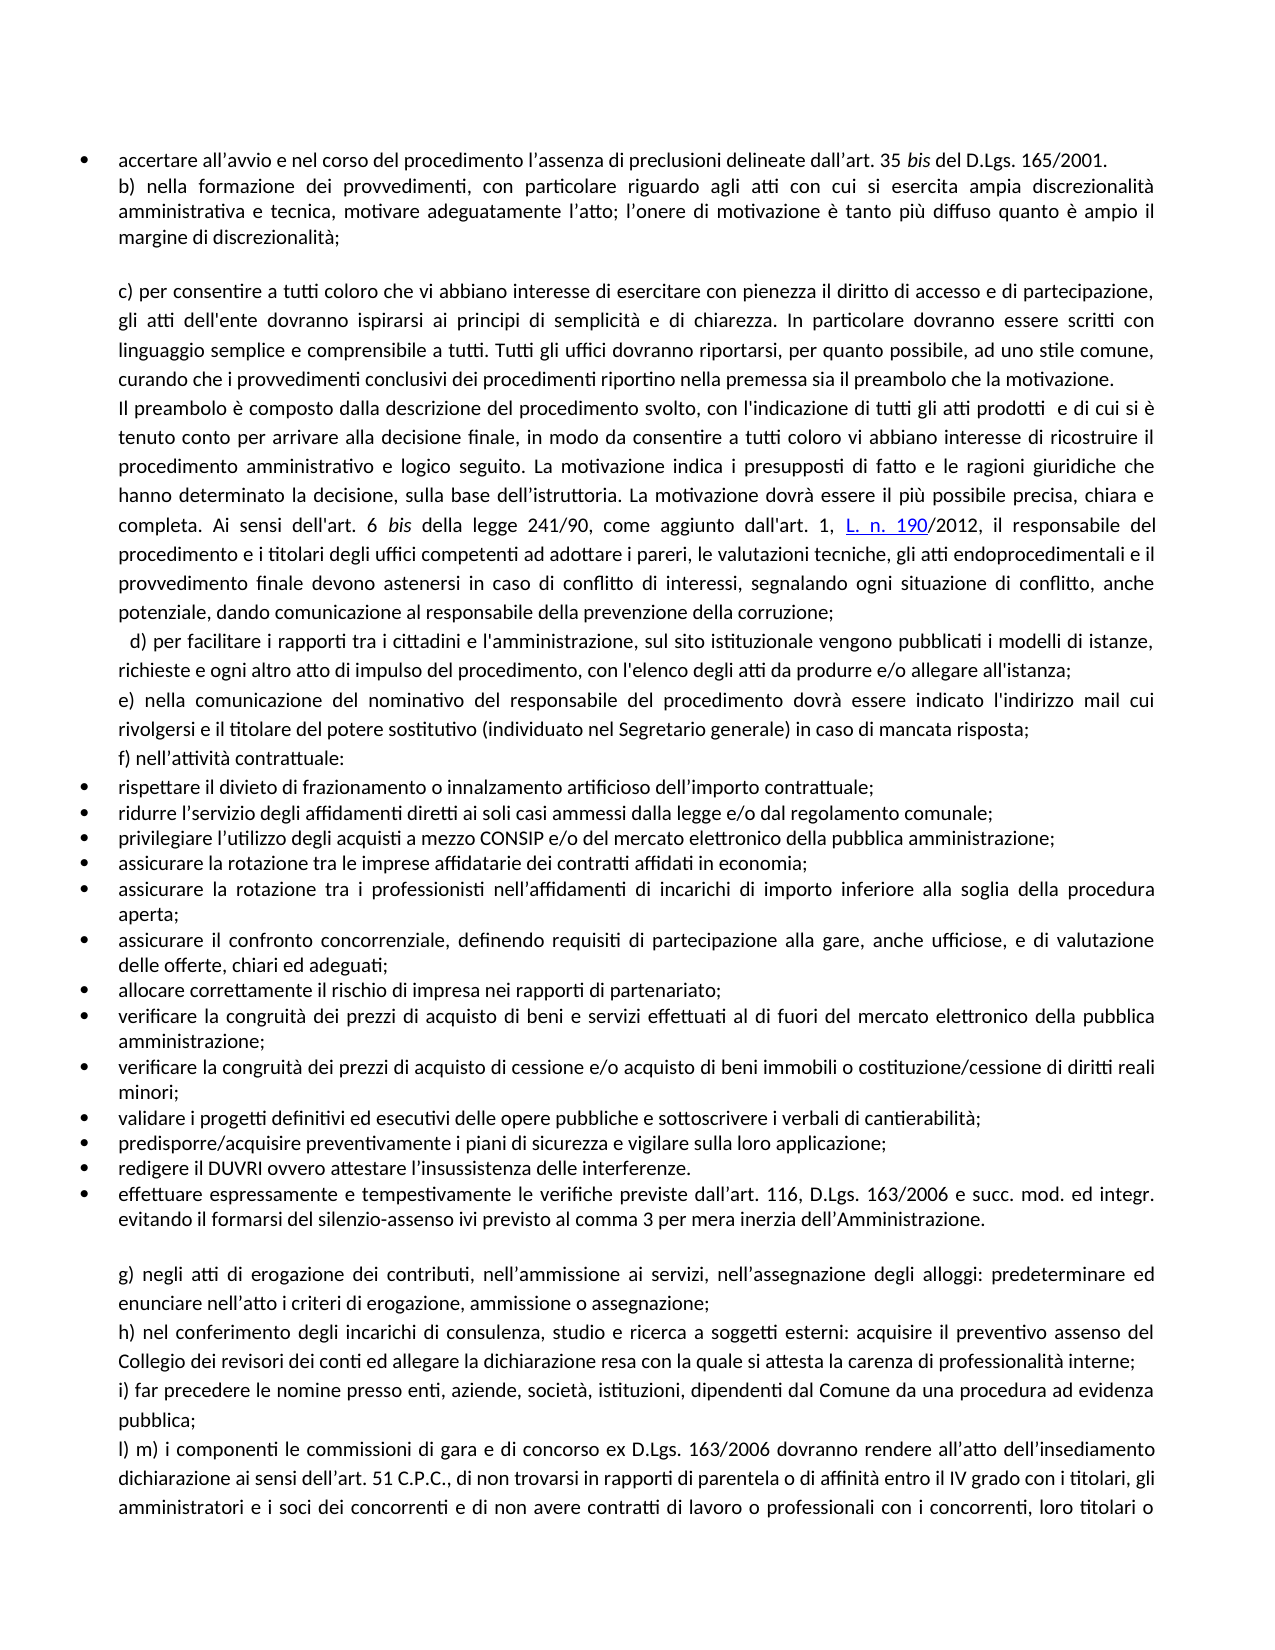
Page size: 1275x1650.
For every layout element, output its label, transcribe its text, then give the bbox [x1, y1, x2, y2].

list verificare la congruità dei prezzi di acquisto di beni e servizi effettuati al di fuori del mercato elettronico della pubblica amministrazione; [81, 1003, 1157, 1054]
list assicurare il confronto concorrenziale, definendo requisiti di partecipazione alla gare, anche ufficiose, e di valutazione delle offerte, chiari ed adeguati; [81, 927, 1157, 978]
list privilegiare l’utilizzo degli acquisti a mezzo CONSIP e/o del mercato elettronico della pubblica amministrazione; [81, 825, 1157, 851]
list accertare all’avvio e nel corso del procedimento l’assenza di preclusioni delineate dall’art. 35 bis del D.Lgs. 165/2001. [81, 148, 1157, 173]
text e) nella comunicazione del nominativo del responsabile del procedimento dovrà essere indicato l'indirizzo mail cui rivolgersi e il titolare del potere sostitutivo (individuato nel Segretario generale) in caso di mancata risposta; [118, 687, 1157, 741]
text h) nel conferimento degli incarichi di consulenza, studio e ricerca a soggetti esterni: acquisire il preventivo assenso del Collegio dei revisori dei conti ed allegare la dichiarazione resa con la quale si attesta la carenza di professionalità interne; [118, 1319, 1157, 1374]
list ridurre l’servizio degli affidamenti diretti ai soli casi ammessi dalla legge e/o dal regolamento comunale; [81, 800, 1157, 825]
list assicurare la rotazione tra i professionisti nell’affidamenti di incarichi di importo inferiore alla soglia della procedura aperta; [81, 876, 1157, 927]
text b) nella formazione dei provvedimenti, con particolare riguardo agli atti con cui si esercita ampia discrezionalità amministrativa e tecnica, motivare adeguatamente l’atto; l’onere di motivazione è tanto più diffuso quanto è ampio il margine di discrezionalità; [118, 173, 1157, 249]
text Il preambolo è composto dalla descrizione del procedimento svolto, con l'indicazione di tutti gli atti prodotti e di cui si è tenuto conto per arrivare alla decisione finale, in modo da consentire a tutti coloro vi abbiano interesse di ricostruire il procedimento amministrativo e logico seguito. La motivazione indica i presupposti di fatto e le ragioni giuridiche che hanno determinato la decisione, sulla base dell’istruttoria. La motivazione dovrà essere il più possibile precisa, chiara e completa. Ai sensi dell'art. 6 bis della legge 241/90, come aggiunto dall'art. 1, L. n. 190/2012, il responsabile del procedimento e i titolari degli uffici competenti ad adottare i pareri, le valutazioni tecniche, gli atti endoprocedimentali e il provvedimento finale devono astenersi in caso di conflitto di interessi, segnalando ogni situazione di conflitto, anche potenziale, dando comunicazione al responsabile della prevenzione della corruzione; [118, 395, 1157, 625]
list assicurare la rotazione tra le imprese affidatarie dei contratti affidati in economia; [81, 851, 1157, 876]
text c) per consentire a tutti coloro che vi abbiano interesse di esercitare con pienezza il diritto di accesso e di partecipazione, gli atti dell'ente dovranno ispirarsi ai principi di semplicità e di chiarezza. In particolare dovranno essere scritti con linguaggio semplice e comprensibile a tutti. Tutti gli uffici dovranno riportarsi, per quanto possibile, ad uno stile comune, curando che i provvedimenti conclusivi dei procedimenti riportino nella premessa sia il preambolo che la motivazione. [118, 278, 1157, 391]
list redigere il DUVRI ovvero attestare l’insussistenza delle interferenze. [81, 1156, 1157, 1181]
list allocare correttamente il rischio di impresa nei rapporti di partenariato; [81, 978, 1157, 1003]
text i) far precedere le nomine presso enti, aziende, società, istituzioni, dipendenti dal Comune da una procedura ad evidenza pubblica; [118, 1378, 1157, 1432]
list effettuare espressamente e tempestivamente le verifiche previste dall’art. 116, D.Lgs. 163/2006 e succ. mod. ed integr. evitando il formarsi del silenzio-assenso ivi previsto al comma 3 per mera inerzia dell’Amministrazione. [81, 1181, 1157, 1232]
text g) negli atti di erogazione dei contributi, nell’ammissione ai servizi, nell’assegnazione degli alloggi: predeterminare ed enunciare nell’atto i criteri di erogazione, ammissione o assegnazione; [118, 1261, 1157, 1316]
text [118, 1436, 1157, 1520]
text d) per facilitare i rapporti tra i cittadini e l'amministrazione, sul sito istituzionale vengono pubblicati i modelli di istanze, richieste e ogni altro atto di impulso del procedimento, con l'elenco degli atti da produrre e/o allegare all'istanza; [118, 628, 1157, 683]
list predisporre/acquisire preventivamente i piani di sicurezza e vigilare sulla loro applicazione; [81, 1130, 1157, 1156]
list validare i progetti definitivi ed esecutivi delle opere pubbliche e sottoscrivere i verbali di cantierabilità; [81, 1105, 1157, 1130]
list rispettare il divieto di frazionamento o innalzamento artificioso dell’importo contrattuale; [81, 774, 1157, 800]
text f) nell’attività contrattuale: [118, 745, 1157, 771]
list verificare la congruità dei prezzi di acquisto di cessione e/o acquisto di beni immobili o costituzione/cessione di diritti reali minori; [81, 1054, 1157, 1105]
